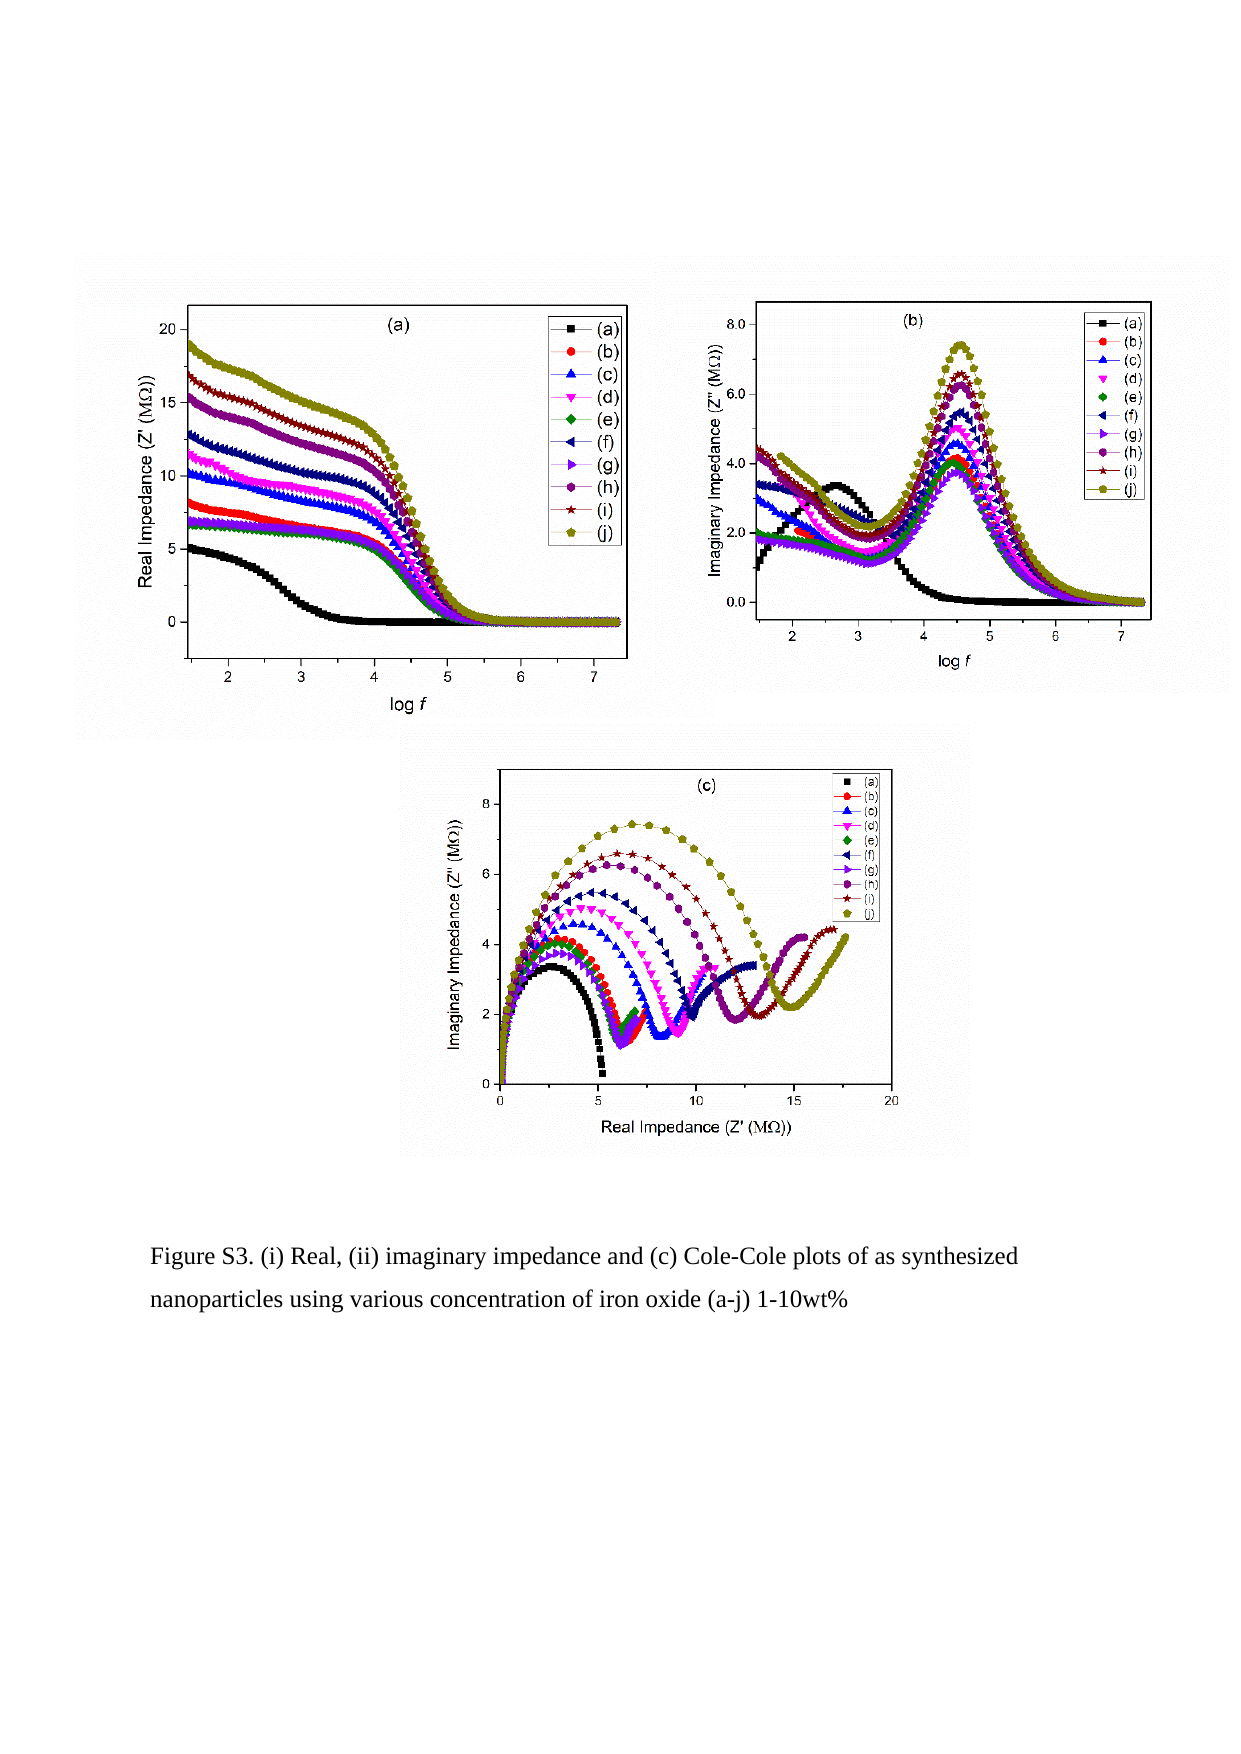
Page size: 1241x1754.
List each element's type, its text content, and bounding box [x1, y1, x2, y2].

text Figure S3. (i) Real, (ii) imaginary impedance and (c) Cole-Cole plots of as synthesized nanoparticles using various concentration of iron oxide (a-j) 1-10wt% [150, 1241, 1090, 1313]
picture [72, 248, 1230, 1157]
